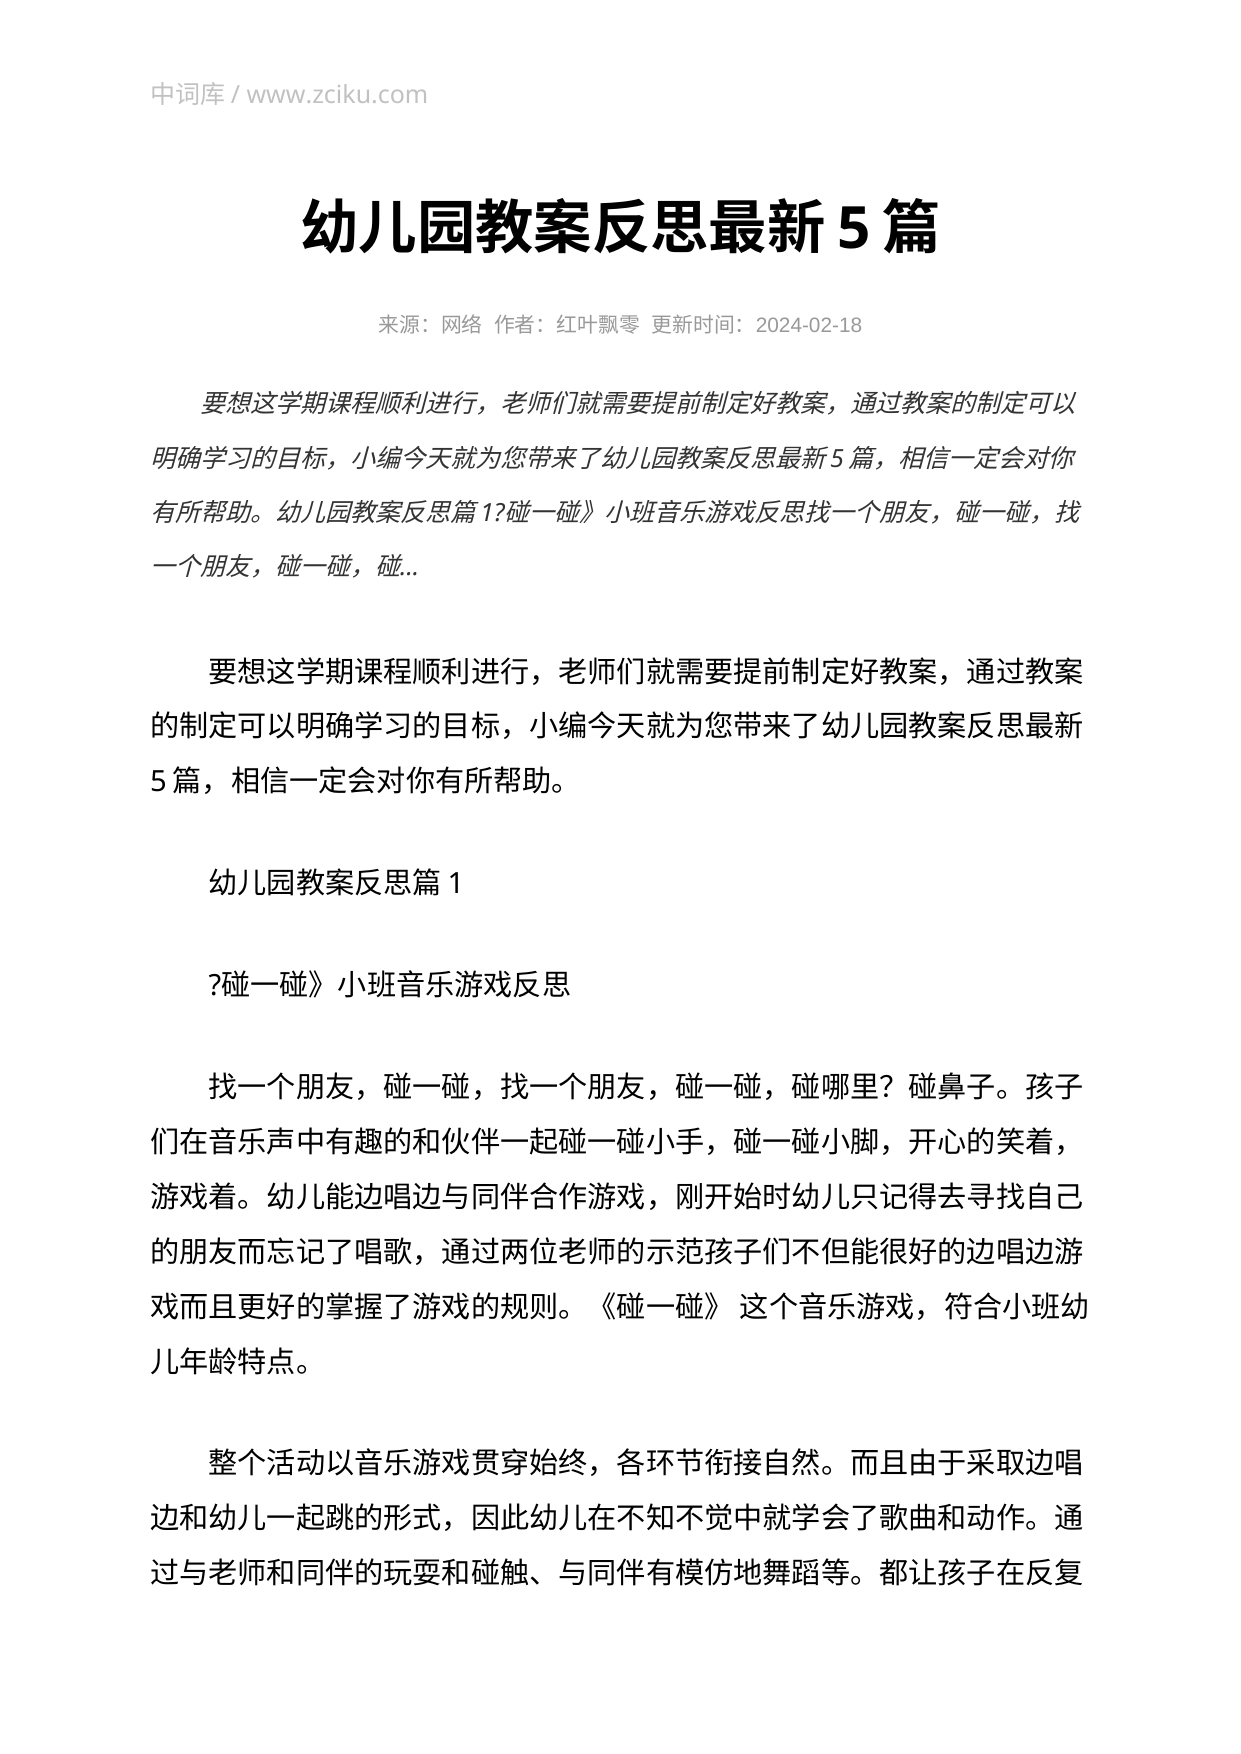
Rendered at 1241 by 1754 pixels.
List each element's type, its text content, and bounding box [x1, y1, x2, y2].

text 幼儿园教案反思篇1 [150, 860, 1090, 902]
text 要想这学期课程顺利进行，老师们就需要提前制定好教案，通过教案的制定可以明确学习的目标，小编今天就为您带来了幼儿园教案反思最新5篇，相信一定会对你有所帮助。幼儿园教案反思篇1?碰一碰》小班音乐游戏反思找一个朋友，碰一碰，找一个朋友，碰一碰，碰... [150, 384, 1090, 583]
text 找一个朋友，碰一碰，找一个朋友，碰一碰，碰哪里？碰鼻子。孩子们在音乐声中有趣的和伙伴一起碰一碰小手，碰一碰小脚，开心的笑着，游戏着。幼儿能边唱边与同伴合作游戏，刚开始时幼儿只记得去寻找自己的朋友而忘记了唱歌，通过两位老师的示范孩子们不但能很好的边唱边游戏而且更好的掌握了游戏的规则。《碰一碰》 这个音乐游戏，符合小班幼儿年龄特点。 [150, 1064, 1090, 1381]
text ?碰一碰》小班音乐游戏反思 [150, 962, 1090, 1004]
subtitle 幼儿园教案反思最新5篇 [150, 181, 1090, 266]
text 来源：网络 作者：红叶飘零 更新时间：2024-02-18 [150, 313, 1090, 337]
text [150, 1440, 1090, 1592]
text 要想这学期课程顺利进行，老师们就需要提前制定好教案，通过教案的制定可以明确学习的目标，小编今天就为您带来了幼儿园教案反思最新5篇，相信一定会对你有所帮助。 [150, 648, 1090, 800]
